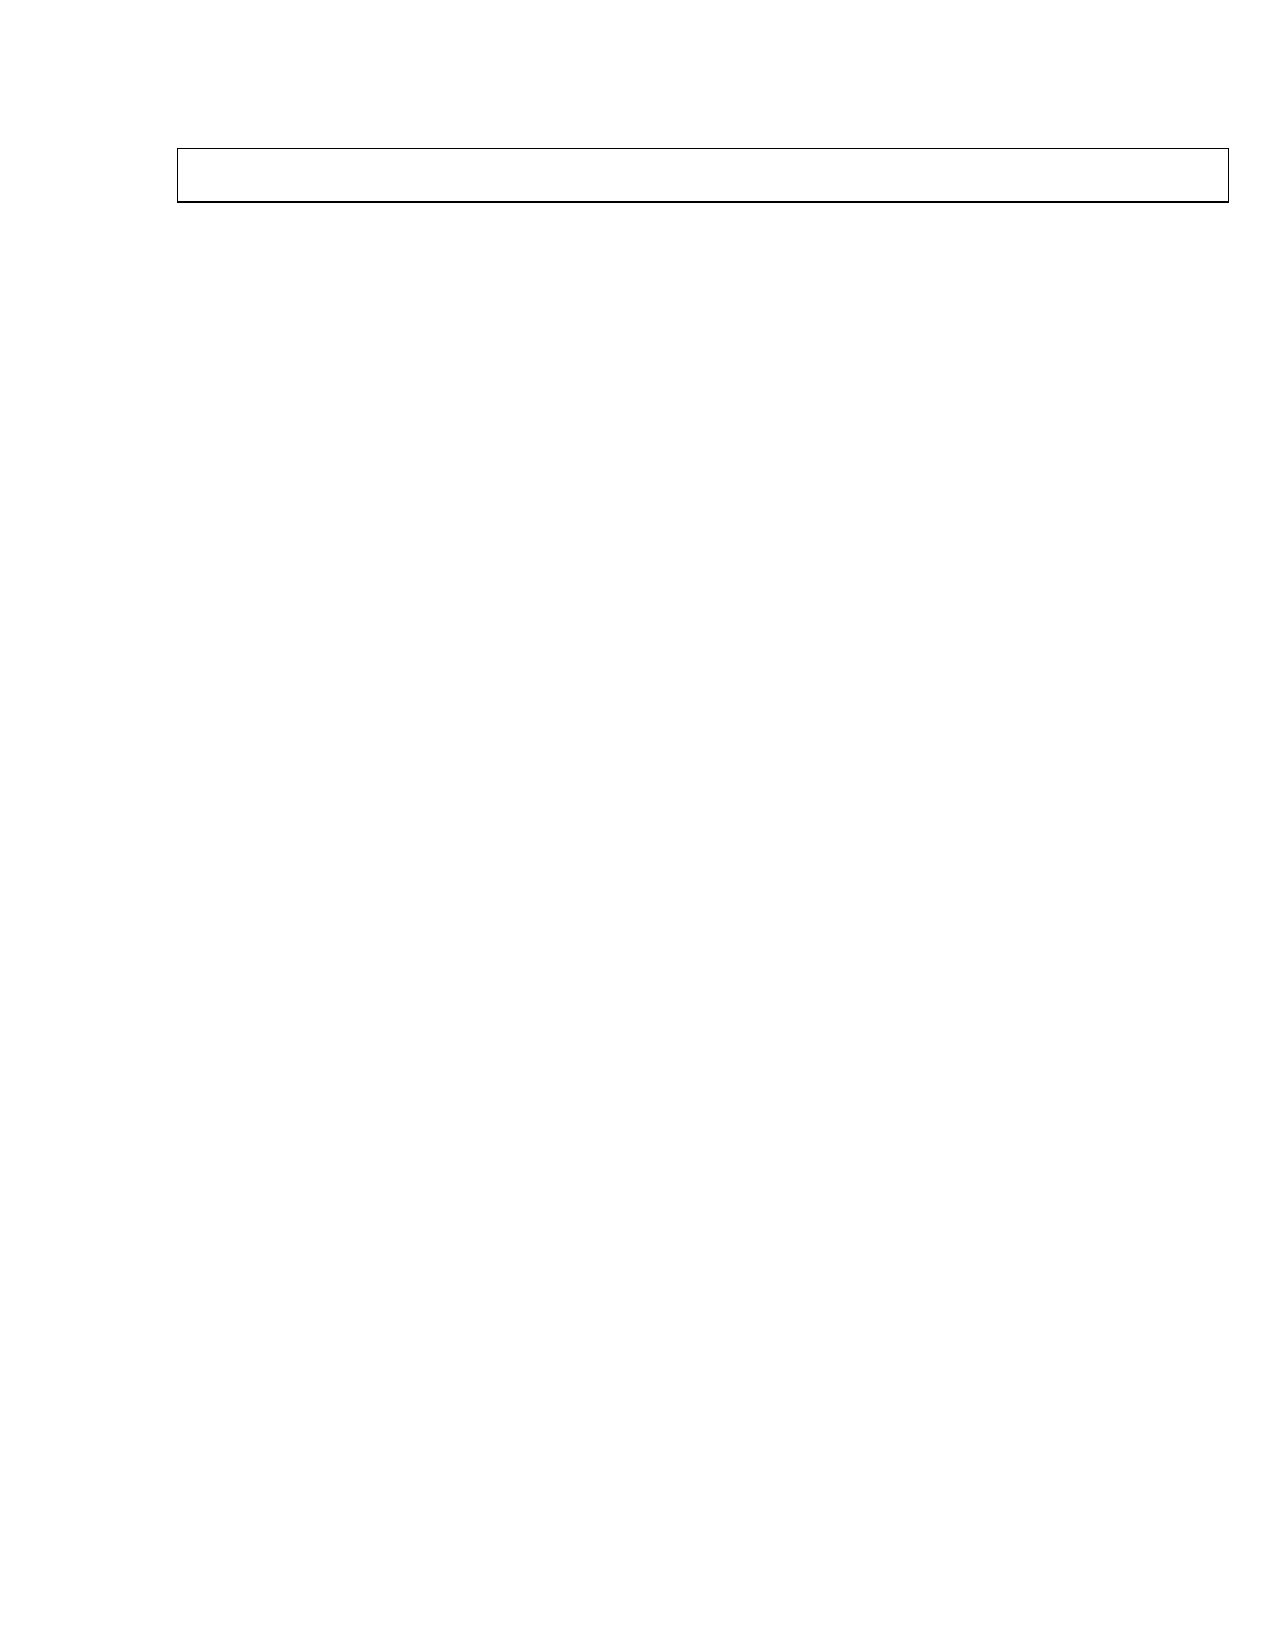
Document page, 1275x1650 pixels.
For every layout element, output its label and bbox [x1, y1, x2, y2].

table_header [178, 149, 1228, 201]
